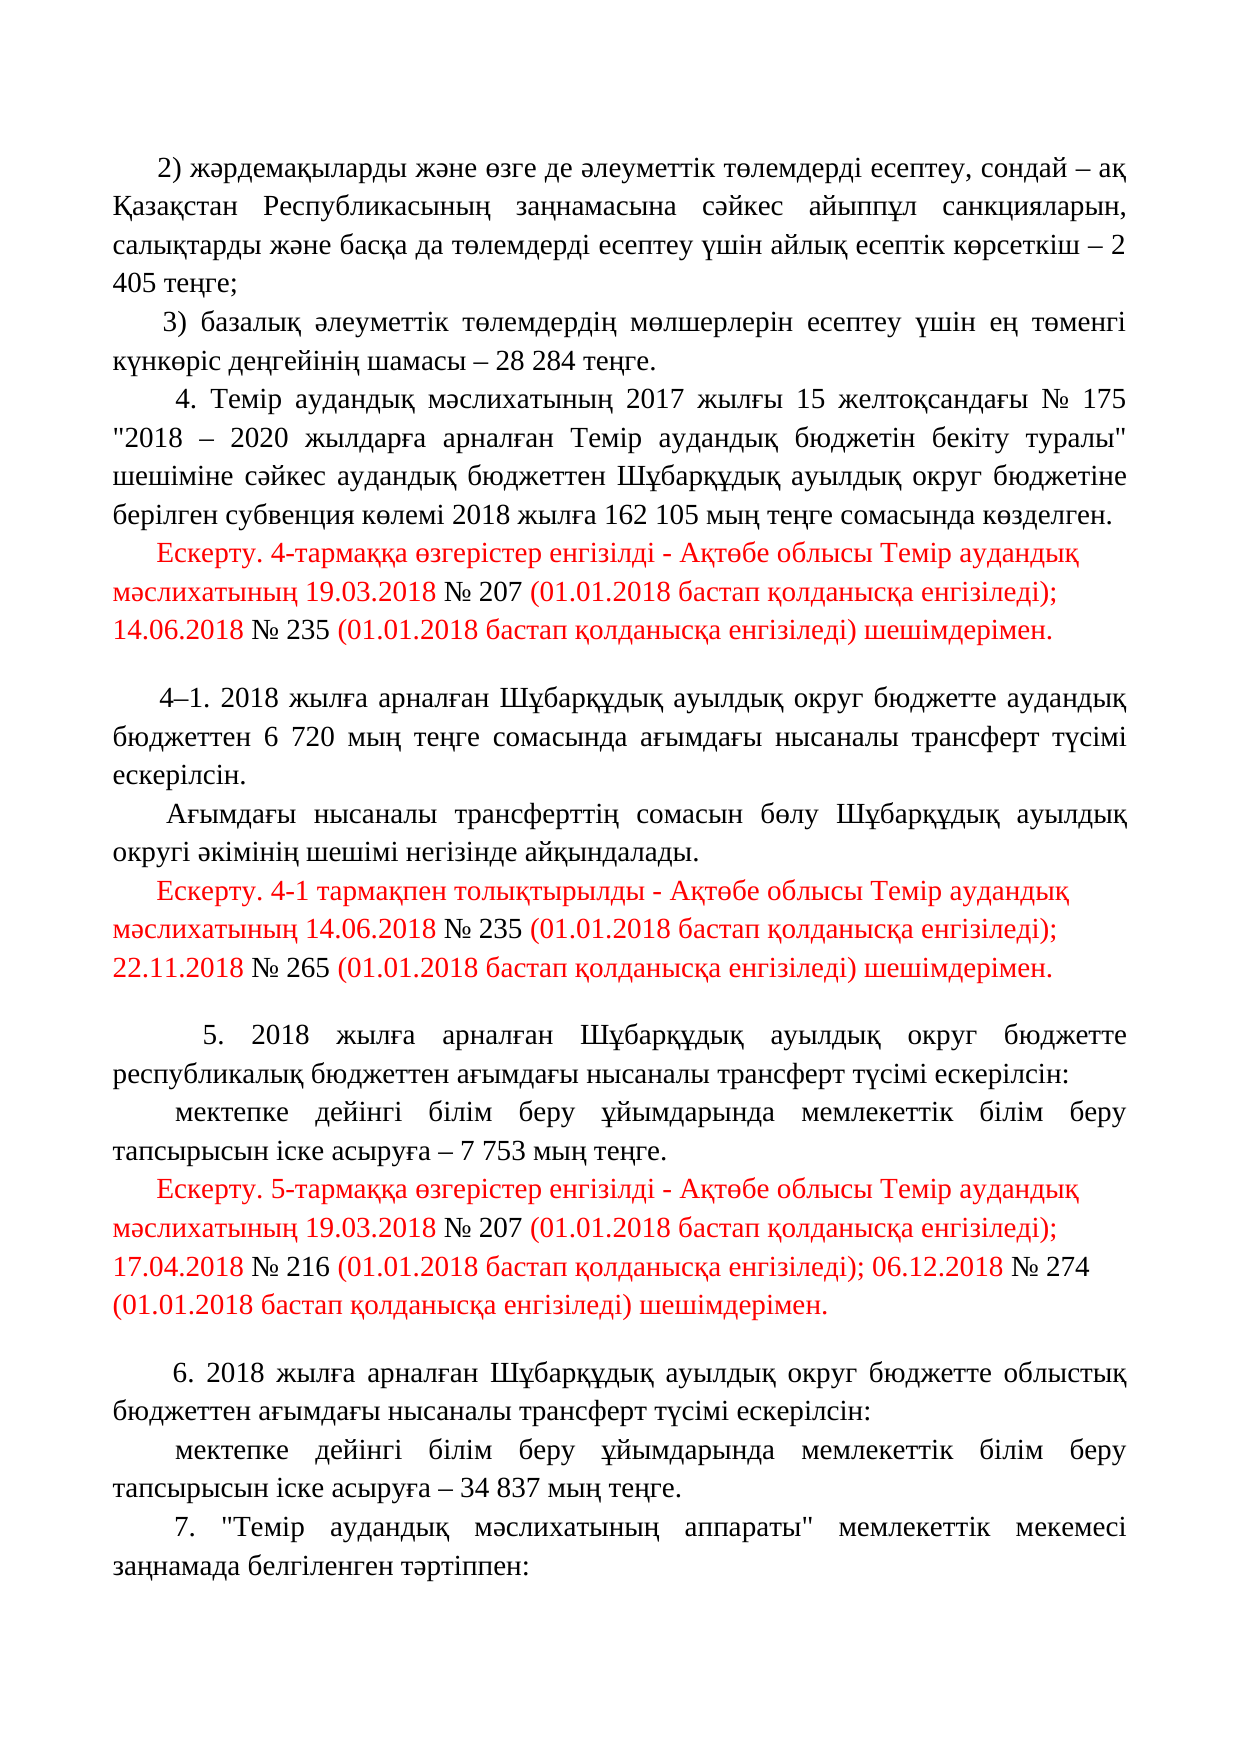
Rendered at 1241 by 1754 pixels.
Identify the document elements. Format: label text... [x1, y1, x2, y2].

text 7. "Темір аудандық мәслихатының аппараты" мемлекеттік мекемесі заңнамада белгіленген тәртіппен: [112, 1509, 1128, 1581]
text 3) базалық әлеуметтік төлемдердің мөлшерлерін есептеу үшін ең төменгі күнкөріс деңгейінің шамасы – 28 284 теңге. [112, 304, 1128, 376]
text Ескерту. 4-1 тармақпен толықтырылды - Ақтөбе облысы Темір аудандық мәслихатының 14.06.2018 № 235 (01.01.2018 бастап қолданысқа енгізіледі); 22.11.2018 № 265 (01.01.2018 бастап қолданысқа енгізіледі) шешімдерімен. [112, 873, 1128, 1014]
text мектепке дейінгі білім беру ұйымдарында мемлекеттік білім беру тапсырысын іске асыруға – 34 837 мың теңге. [112, 1432, 1128, 1504]
text Ағымдағы нысаналы трансферттің сомасын бөлу Шұбарқұдық ауылдық округі әкімінің шешімі негізінде айқындалады. [112, 796, 1128, 868]
text 2) жәрдемақыларды және өзге де әлеуметтiк төлемдердi есептеу, сондай – ақ Қазақстан Республикасының заңнамасына сәйкес айыппұл санкцияларын, салықтарды және басқа да төлемдердi есептеу үшiн айлық есептiк көрсеткiш – 2 405 теңге; [112, 150, 1128, 299]
text Ескерту. 4-тармаққа өзгерістер енгізілді - Ақтөбе облысы Темір аудандық мәслихатының 19.03.2018 № 207 (01.01.2018 бастап қолданысқа енгізіледі); 14.06.2018 № 235 (01.01.2018 бастап қолданысқа енгізіледі) шешімдерімен. [112, 535, 1128, 676]
text 4. Темір аудандық мәслихатының 2017 жылғы 15 желтоқсандағы № 175 "2018 – 2020 жылдарға арналған Темір аудандық бюджетін бекіту туралы" шешіміне сәйкес аудандық бюджеттен Шұбарқұдық ауылдық округ бюджетіне берілген субвенция көлемі 2018 жылға 162 105 мың теңге сомасында көзделген. [112, 381, 1128, 530]
text мектепке дейінгі білім беру ұйымдарында мемлекеттік білім беру тапсырысын іске асыруға – 7 753 мың теңге. [112, 1094, 1128, 1167]
text 4–1. 2018 жылға арналған Шұбарқұдық ауылдық округ бюджетте аудандық бюджеттен 6 720 мың теңге сомасында ағымдағы нысаналы трансферт түсімі ескерілсін. [112, 680, 1128, 791]
text Ескерту. 5-тармаққа өзгерістер енгізілді - Ақтөбе облысы Темір аудандық мәслихатының 19.03.2018 № 207 (01.01.2018 бастап қолданысқа енгізіледі); 17.04.2018 № 216 (01.01.2018 бастап қолданысқа енгізіледі); 06.12.2018 № 274 (01.01.2018 бастап қолданысқа енгізіледі) шешімдерімен. [112, 1172, 1128, 1351]
text 5. 2018 жылға арналған Шұбарқұдық ауылдық округ бюджетте республикалық бюджеттен ағымдағы нысаналы трансферт түсімі ескерілсін: [112, 1017, 1128, 1089]
text 6. 2018 жылға арналған Шұбарқұдық ауылдық округ бюджетте облыстық бюджеттен ағымдағы нысаналы трансферт түсімі ескерілсін: [112, 1355, 1128, 1427]
